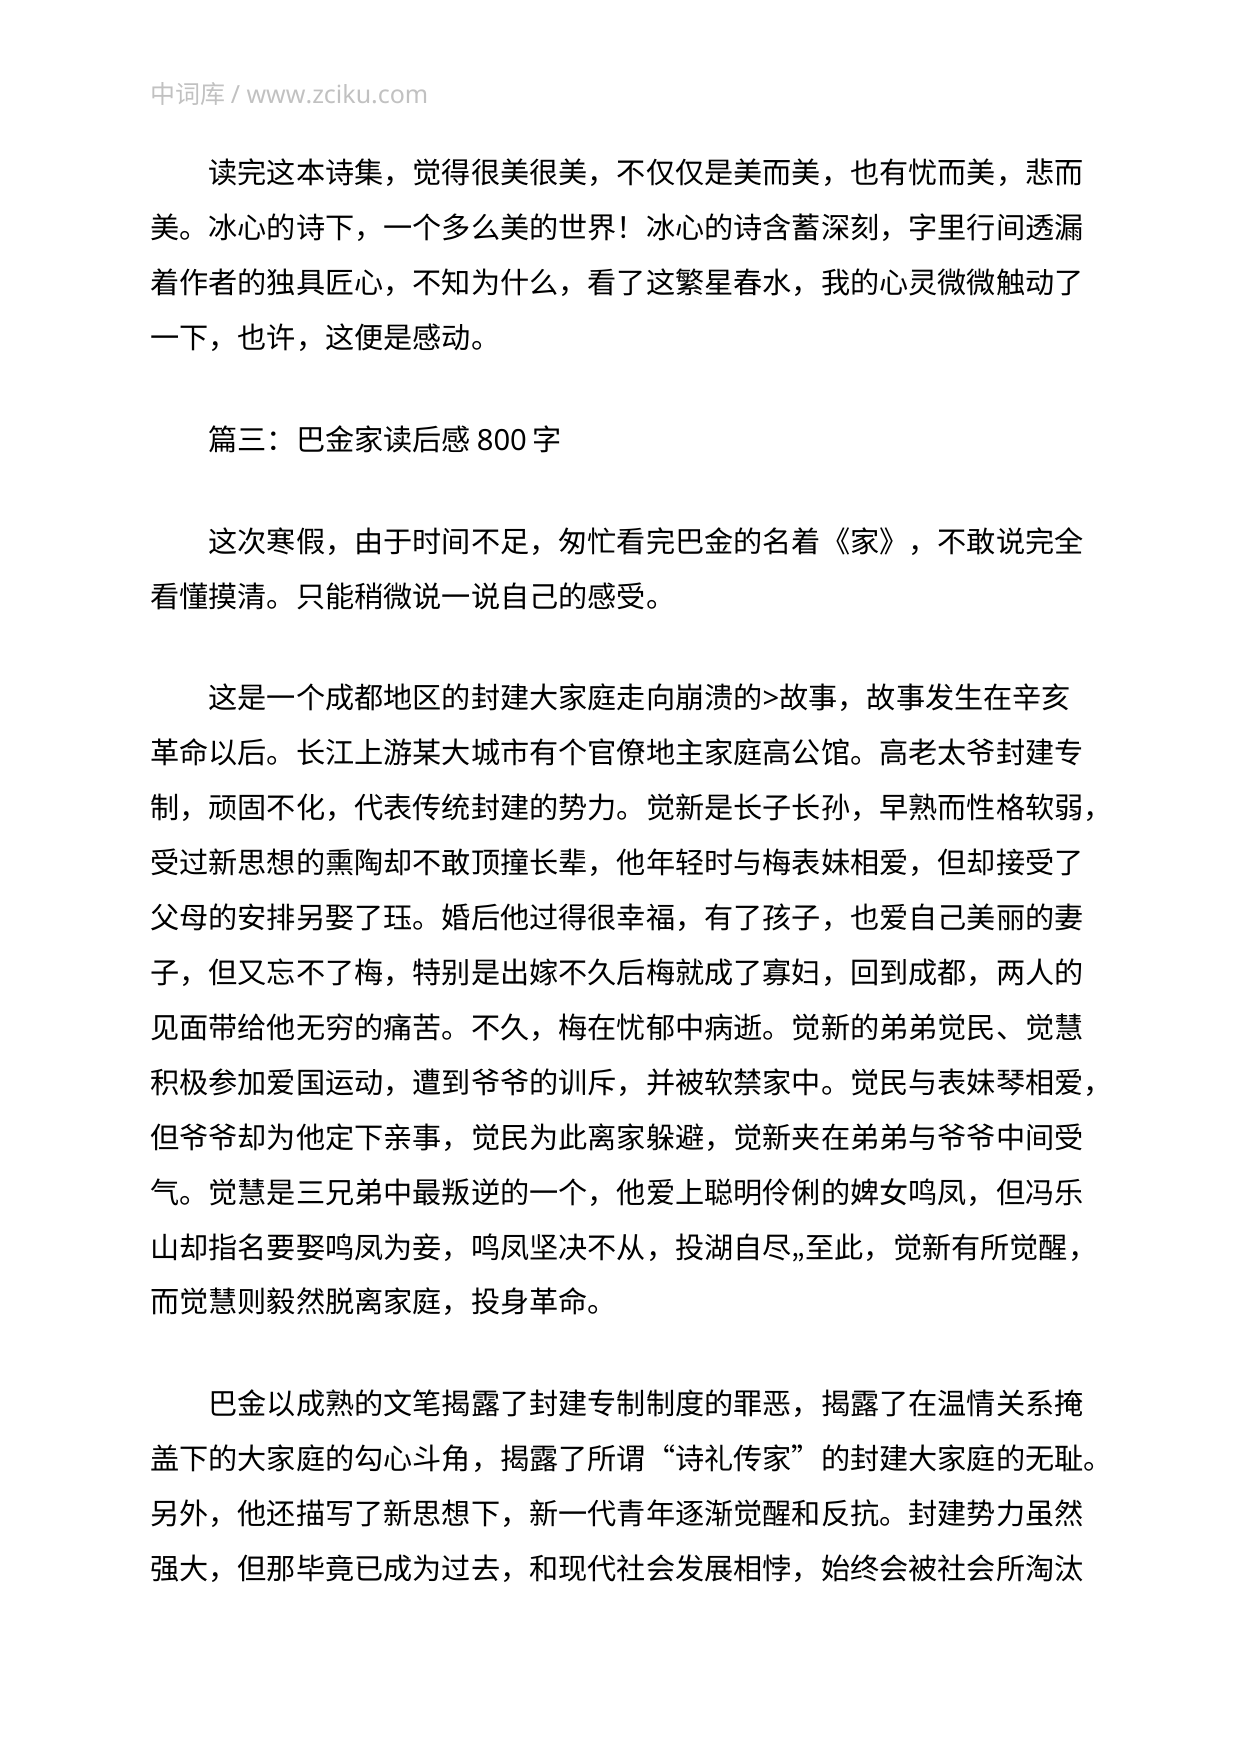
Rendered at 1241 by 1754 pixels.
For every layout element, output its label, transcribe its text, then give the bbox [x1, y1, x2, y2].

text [150, 1381, 1090, 1588]
text 这次寒假，由于时间不足，匆忙看完巴金的名着《家》，不敢说完全看懂摸清。只能稍微说一说自己的感受。 [150, 518, 1090, 616]
text 这是一个成都地区的封建大家庭走向崩溃的>故事，故事发生在辛亥革命以后。长江上游某大城市有个官僚地主家庭高公馆。高老太爷封建专制，顽固不化，代表传统封建的势力。觉新是长子长孙，早熟而性格软弱，受过新思想的熏陶却不敢顶撞长辈，他年轻时与梅表妹相爱，但却接受了父母的安排另娶了珏。婚后他过得很幸福，有了孩子，也爱自己美丽的妻子，但又忘不了梅，特别是出嫁不久后梅就成了寡妇，回到成都，两人的见面带给他无穷的痛苦。不久，梅在忧郁中病逝。觉新的弟弟觉民、觉慧积极参加爱国运动，遭到爷爷的训斥，并被软禁家中。觉民与表妹琴相爱，但爷爷却为他定下亲事，觉民为此离家躲避，觉新夹在弟弟与爷爷中间受气。觉慧是三兄弟中最叛逆的一个，他爱上聪明伶俐的婢女鸣凤，但冯乐山却指名要娶鸣凤为妾，鸣凤坚决不从，投湖自尽„至此，觉新有所觉醒，而觉慧则毅然脱离家庭，投身革命。 [150, 675, 1090, 1321]
text 读完这本诗集，觉得很美很美，不仅仅是美而美，也有忧而美，悲而美。冰心的诗下，一个多么美的世界！冰心的诗含蓄深刻，字里行间透漏着作者的独具匠心，不知为什么，看了这繁星春水，我的心灵微微触动了一下，也许，这便是感动。 [150, 150, 1090, 357]
text 篇三：巴金家读后感800字 [150, 416, 1090, 459]
